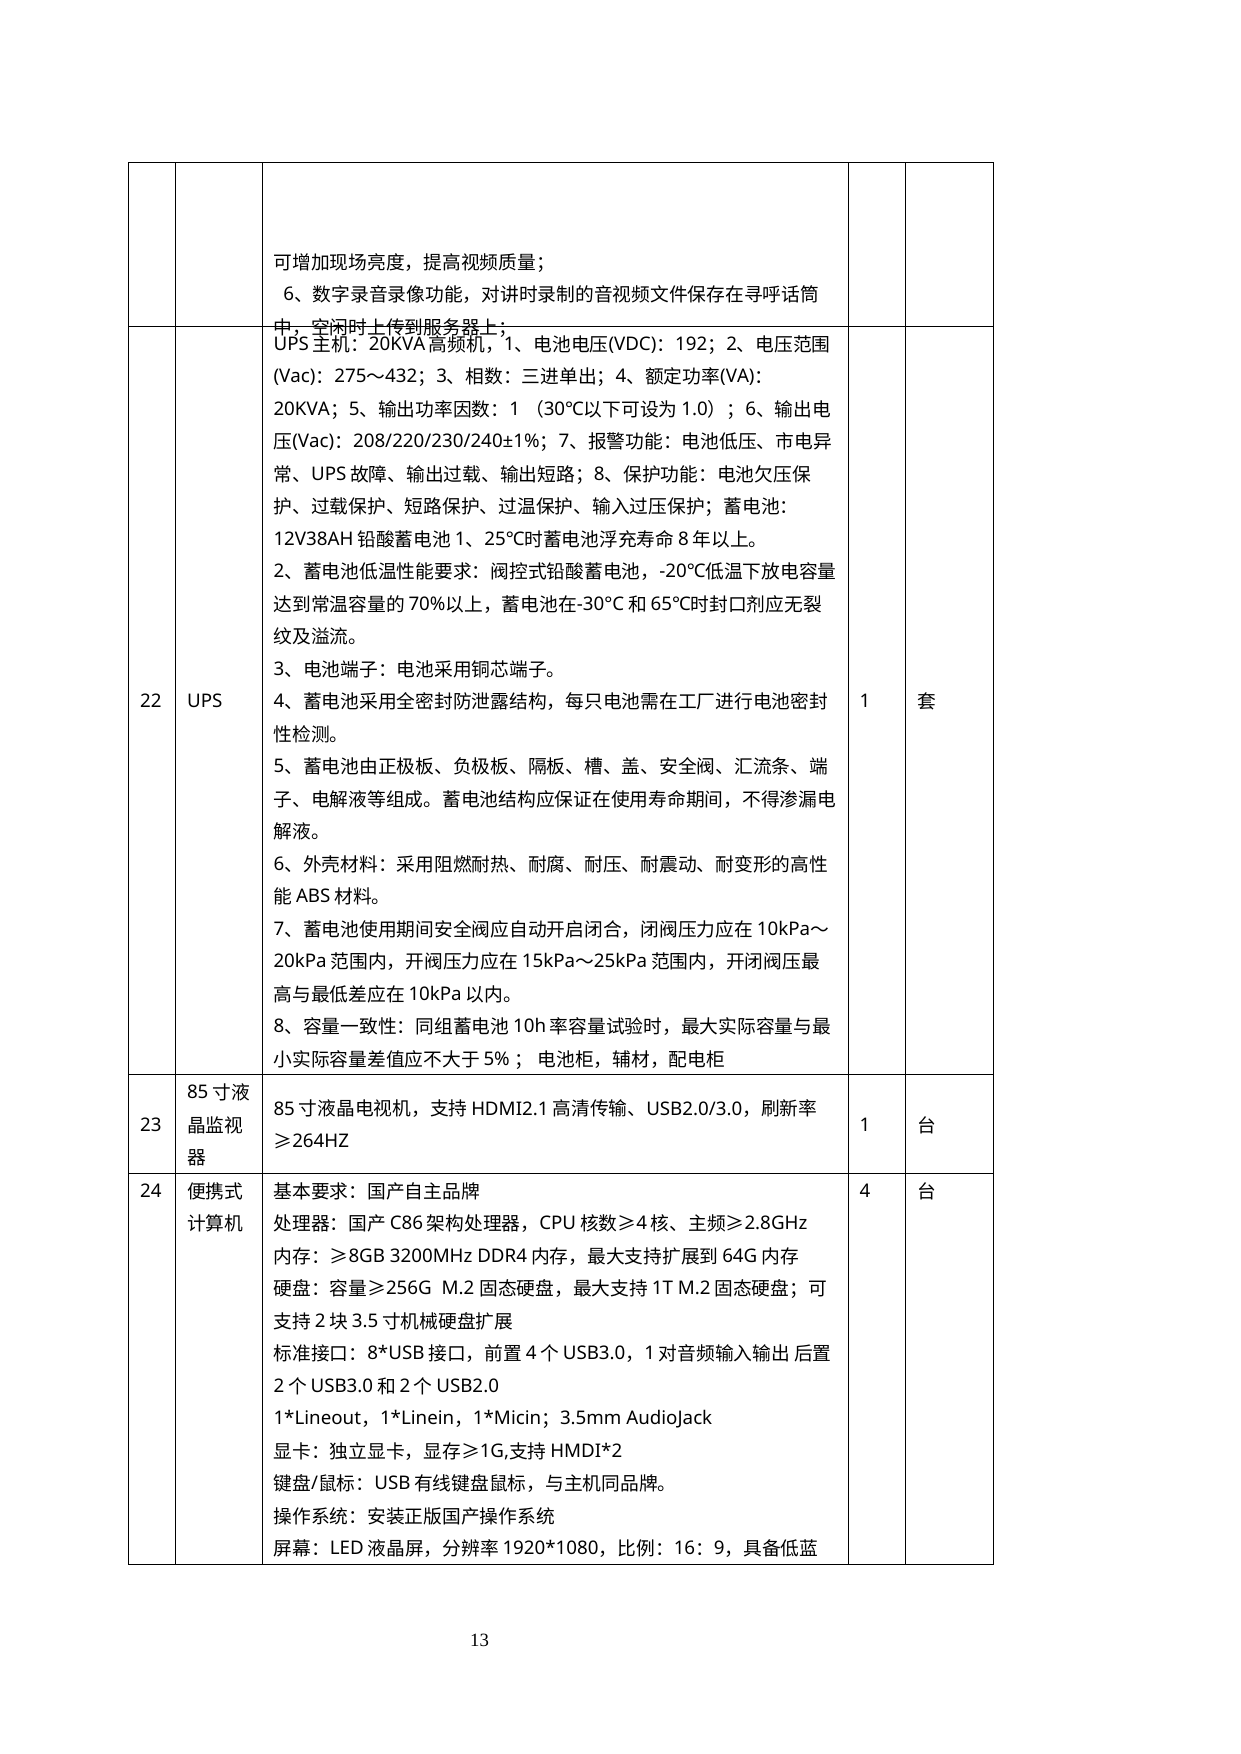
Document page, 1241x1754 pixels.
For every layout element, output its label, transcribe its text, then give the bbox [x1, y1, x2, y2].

table_cell 23 [129, 1075, 175, 1173]
table_cell 1 [849, 1075, 905, 1173]
table_cell 22 [129, 327, 175, 1074]
table_cell 台 [906, 1174, 993, 1564]
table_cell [263, 1174, 848, 1564]
table_cell UPS主机：20KVA高频机，1、电池电压(VDC)：192；2、电压范围(Vac)：275～432；3、相数：三进单出；4、额定功率(VA)：20KVA；5、输出功率因数：1 （30℃以下可设为1.0）；6、输出电压(Vac)：208/220/230/240±1%；7、报警功能：电池低压、市电异常、UPS故障、输出过载、输出短路；8、保护功能：电池欠压保护、过载保护、短路保护、过温保护、输入过压保护；蓄电池：12V38AH铅酸蓄电池1、25℃时蓄电池浮充寿命8年以上。 2、蓄电池低温性能要求：阀控式铅酸蓄电池，-20℃低温下放电容量达到常温容量的70%以上，蓄电池在-30°C和65℃时封口剂应无裂纹及溢流。 3、电池端子：电池采用铜芯端子。 4、蓄电池采用全密封防泄露结构，每只电池需在工厂进行电池密封性检测。 5、蓄电池由正极板、负极板、隔板、槽、盖、安全阀、汇流条、端子、电解液等组成。蓄电池结构应保证在使用寿命期间，不得渗漏电解液。 6、外壳材料：采用阻燃耐热、耐腐、耐压、耐震动、耐变形的高性能ABS材料。 7、蓄电池使用期间安全阀应自动开启闭合，闭阀压力应在10kPa～20kPa范围内，开阀压力应在15kPa～25kPa范围内，开闭阀压最高与最低差应在10kPa以内。 8、容量一致性：同组蓄电池10h率容量试验时，最大实际容量与最小实际容量差值应不大于5% ； 电池柜，辅材，配电柜 [263, 327, 848, 1074]
table_cell UPS [176, 327, 262, 1074]
table_cell 4 [849, 1174, 905, 1564]
table_cell 85寸液晶电视机，支持HDMI2.1高清传输、USB2.0/3.0，刷新率≥264HZ [263, 1075, 848, 1173]
table_cell 台 [906, 1075, 993, 1173]
table_cell 24 [129, 1174, 175, 1564]
table_cell 套 [906, 327, 993, 1074]
table_cell 85寸液晶监视器 [176, 1075, 262, 1173]
table_cell 1 [849, 327, 905, 1074]
table_cell 便携式计算机 [176, 1174, 262, 1564]
